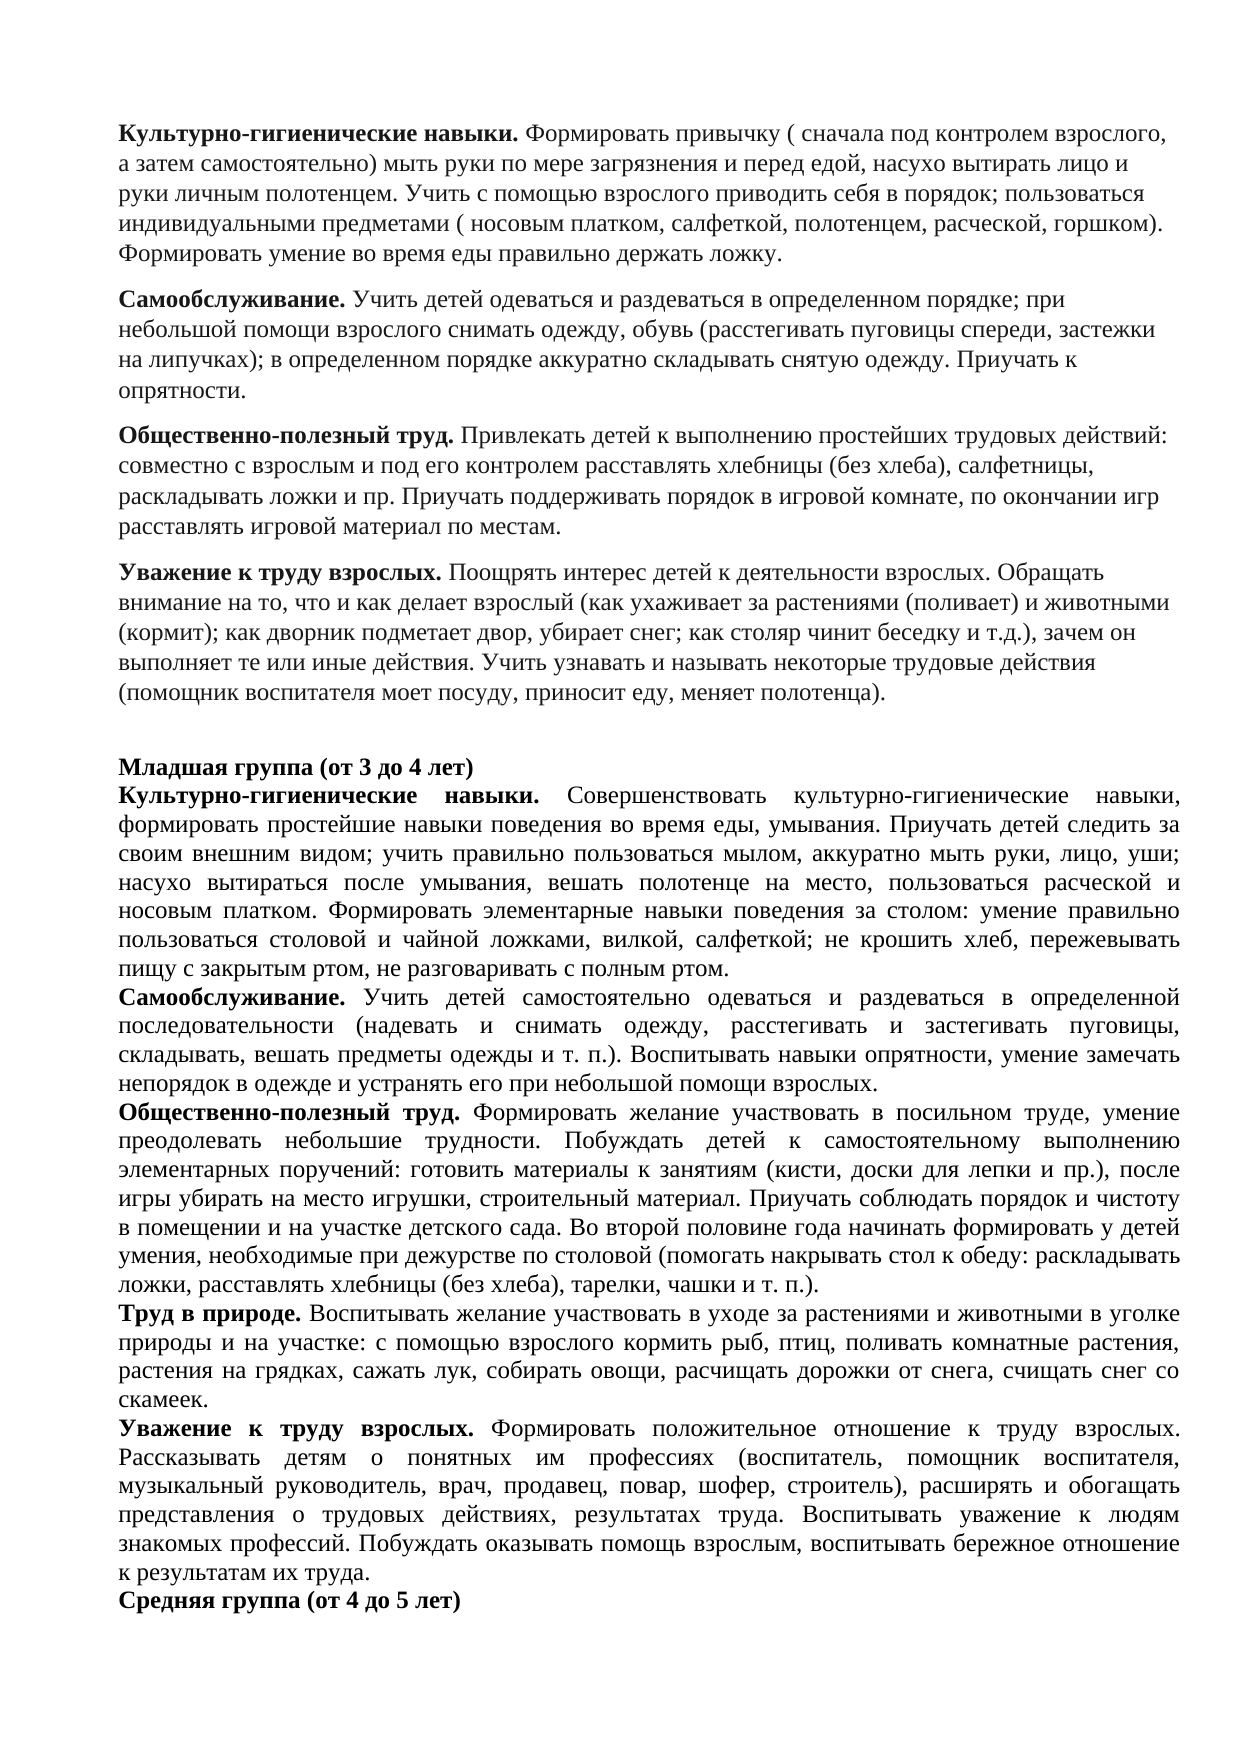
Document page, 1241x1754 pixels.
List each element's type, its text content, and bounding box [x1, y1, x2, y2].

text Самообслуживание. Учить детей одеваться и раздеваться в определенном порядке; при небольшой помощи взрослого снимать одежду, обувь (расстегивать пуговицы спереди, застежки на липучках); в определенном порядке аккуратно складывать снятую одежду. Приучать к опрятности. [118, 284, 1181, 403]
text Средняя группа (от 4 до 5 лет) [118, 1585, 1181, 1614]
text Младшая группа (от 3 до 4 лет) [118, 752, 1181, 780]
text Культурно-гигиенические навыки. Формировать привычку ( сначала под контролем взрослого, а затем самостоятельно) мыть руки по мере загрязнения и перед едой, насухо вытирать лицо и руки личным полотенцем. Учить с помощью взрослого приводить себя в порядок; пользоваться индивидуальными предметами ( носовым платком, салфеткой, полотенцем, расческой, горшком). Формировать умение во время еды правильно держать ложку. [118, 118, 1181, 267]
text Самообслуживание. Учить детей самостоятельно одеваться и раздеваться в определенной последовательности (надевать и снимать одежду, расстегивать и застегивать пуговицы, складывать, вешать предметы одежды и т. п.). Воспитывать навыки опрятности, умение замечать непорядок в одежде и устранять его при небольшой помощи взрослых. [118, 982, 1181, 1097]
text Общественно-полезный труд. Формировать желание участвовать в посильном труде, умение преодолевать небольшие трудности. Побуждать детей к самостоятельному выполнению элементарных поручений: готовить материалы к занятиям (кисти, доски для лепки и пр.), после игры убирать на место игрушки, строительный материал. Приучать соблюдать порядок и чистоту в помещении и на участке детского сада. Во второй половине года начинать формировать у детей умения, необходимые при дежурстве по столовой (помогать накрывать стол к обеду: раскладывать ложки, расставлять хлебницы (без хлеба), тарелки, чашки и т. п.). [118, 1097, 1181, 1298]
text Труд в природе. Воспитывать желание участвовать в уходе за растениями и животными в уголке природы и на участке: с помощью взрослого кормить рыб, птиц, поливать комнатные растения, растения на грядках, сажать лук, собирать овощи, расчищать дорожки от снега, счищать снег со скамеек. [118, 1298, 1181, 1413]
text Уважение к труду взрослых. Формировать положительное отношение к труду взрослых. Рассказывать детям о понятных им профессиях (воспитатель, помощник воспитателя, музыкальный руководитель, врач, продавец, повар, шофер, строитель), расширять и обогащать представления о трудовых действиях, результатах труда. Воспитывать уважение к людям знакомых профессий. Побуждать оказывать помощь взрослым, воспитывать бережное отношение к результатам их труда. [118, 1413, 1181, 1585]
text Общественно-полезный труд. Привлекать детей к выполнению простейших трудовых действий: совместно с взрослым и под его контролем расставлять хлебницы (без хлеба), салфетницы, раскладывать ложки и пр. Приучать поддерживать порядок в игровой комнате, по окончании игр расставлять игровой материал по местам. [118, 421, 1181, 539]
text Уважение к труду взрослых. Поощрять интерес детей к деятельности взрослых. Обращать внимание на то, что и как делает взрослый (как ухаживает за растениями (поливает) и животными (кормит); как дворник подметает двор, убирает снег; как столяр чинит беседку и т.д.), зачем он выполняет те или иные действия. Учить узнавать и называть некоторые трудовые действия (помощник воспитателя моет посуду, приносит еду, меняет полотенца). [118, 557, 1181, 706]
text Культурно-гигиенические навыки. Совершенствовать культурно-гигиенические навыки, формировать простейшие навыки поведения во время еды, умывания. Приучать детей следить за своим внешним видом; учить правильно пользоваться мылом, аккуратно мыть руки, лицо, уши; насухо вытираться после умывания, вешать полотенце на место, пользоваться расческой и носовым платком. Формировать элементарные навыки поведения за столом: умение правильно пользоваться столовой и чайной ложками, вилкой, салфеткой; не крошить хлеб, пережевывать пищу с закрытым ртом, не разговаривать с полным ртом. [118, 780, 1181, 982]
